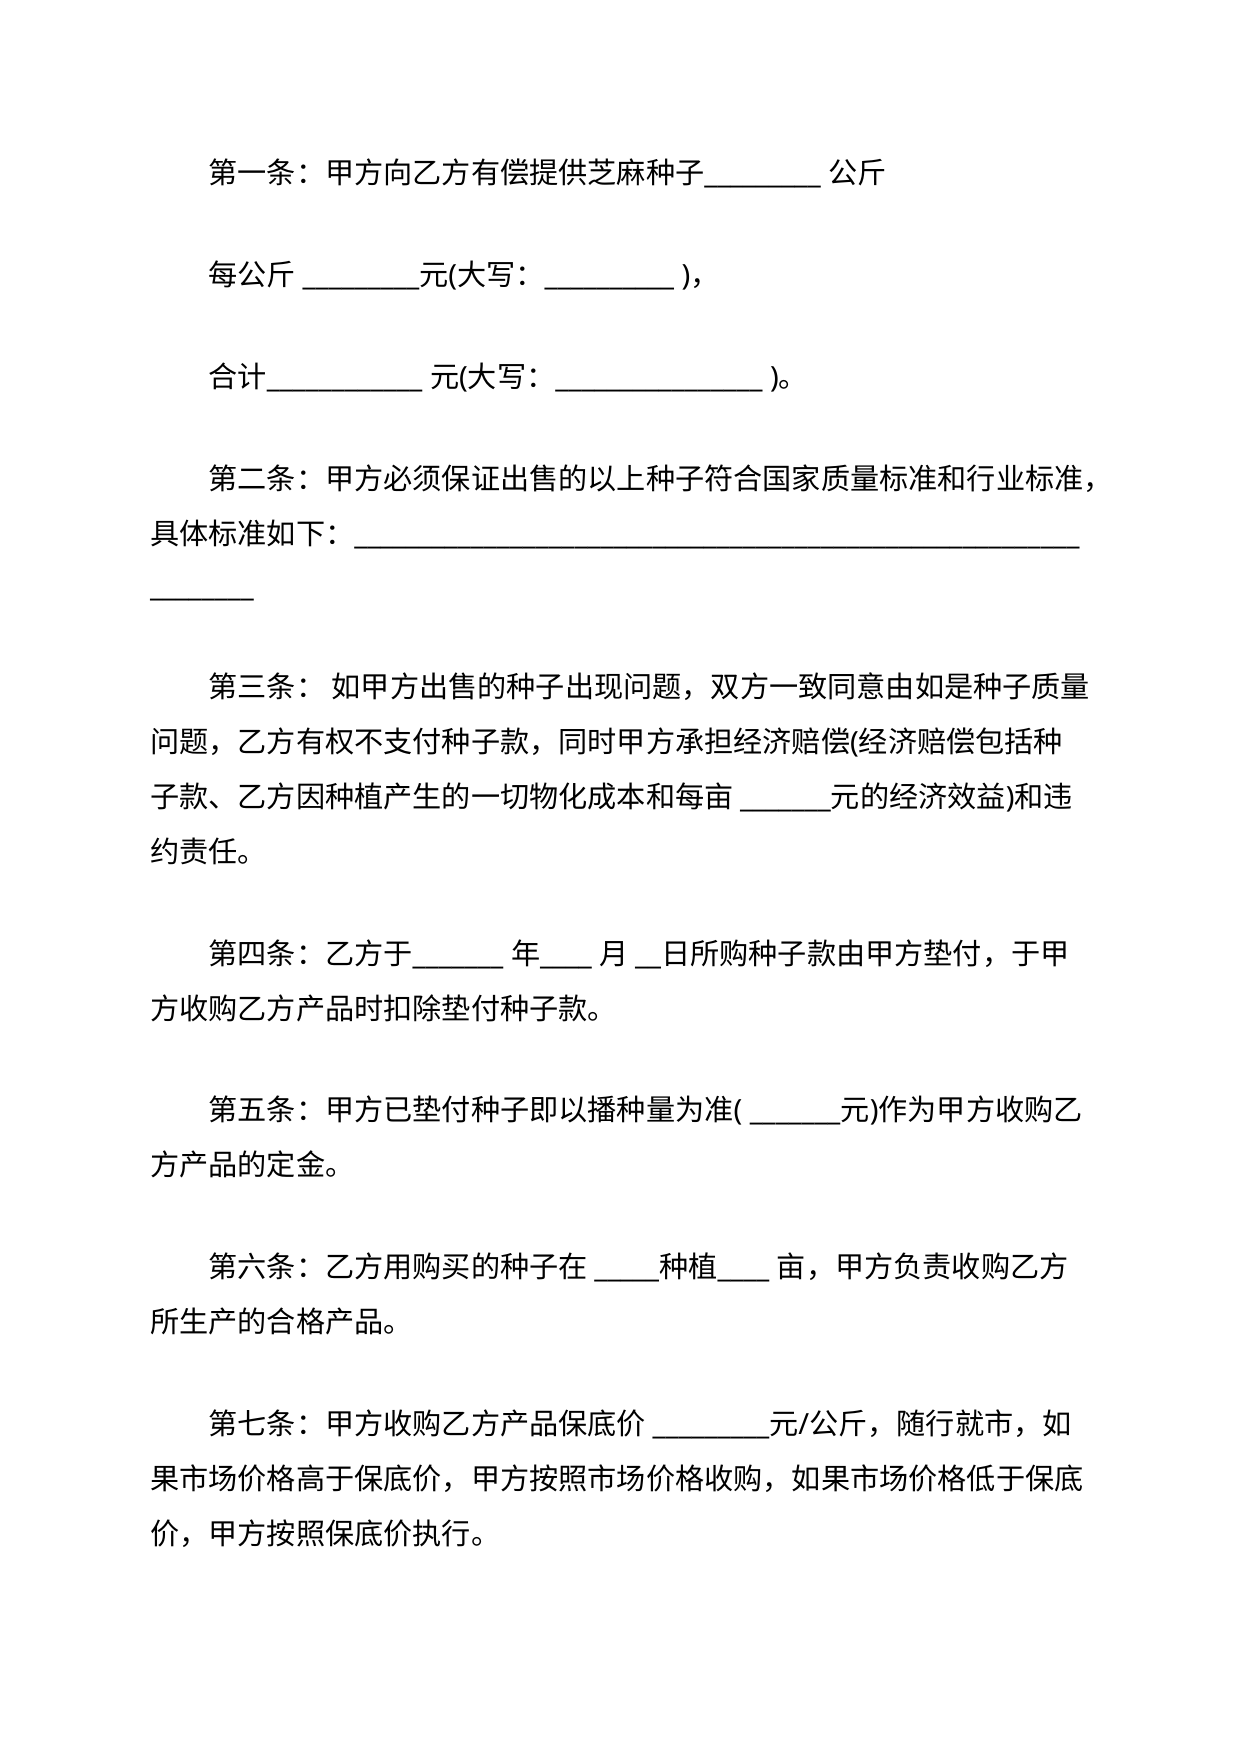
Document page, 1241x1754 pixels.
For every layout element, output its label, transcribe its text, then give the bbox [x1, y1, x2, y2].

text 第七条：甲方收购乙方产品保底价 _________元/公斤，随行就市，如果市场价格高于保底价，甲方按照市场价格收购，如果市场价格低于保底价，甲方按照保底价执行。 [150, 1401, 1090, 1553]
text 第四条：乙方于_______ 年____ 月 __日所购种子款由甲方垫付，于甲方收购乙方产品时扣除垫付种子款。 [150, 930, 1090, 1027]
text 合计____________ 元(大写：________________ )。 [150, 354, 1090, 396]
text 第二条：甲方必须保证出售的以上种子符合国家质量标准和行业标准，具体标准如下：________________________________________________________________ [150, 456, 1090, 605]
text 第五条：甲方已垫付种子即以播种量为准( _______元)作为甲方收购乙方产品的定金。 [150, 1087, 1090, 1184]
text 第一条：甲方向乙方有偿提供芝麻种子_________ 公斤 [150, 150, 1090, 192]
text 每公斤 _________元(大写：__________ )， [150, 252, 1090, 294]
text 第六条：乙方用购买的种子在 _____种植____ 亩，甲方负责收购乙方所生产的合格产品。 [150, 1244, 1090, 1341]
text 第三条： 如甲方出售的种子出现问题，双方一致同意由如是种子质量问题，乙方有权不支付种子款，同时甲方承担经济赔偿(经济赔偿包括种子款、乙方因种植产生的一切物化成本和每亩 _______元的经济效益)和违约责任。 [150, 663, 1090, 871]
